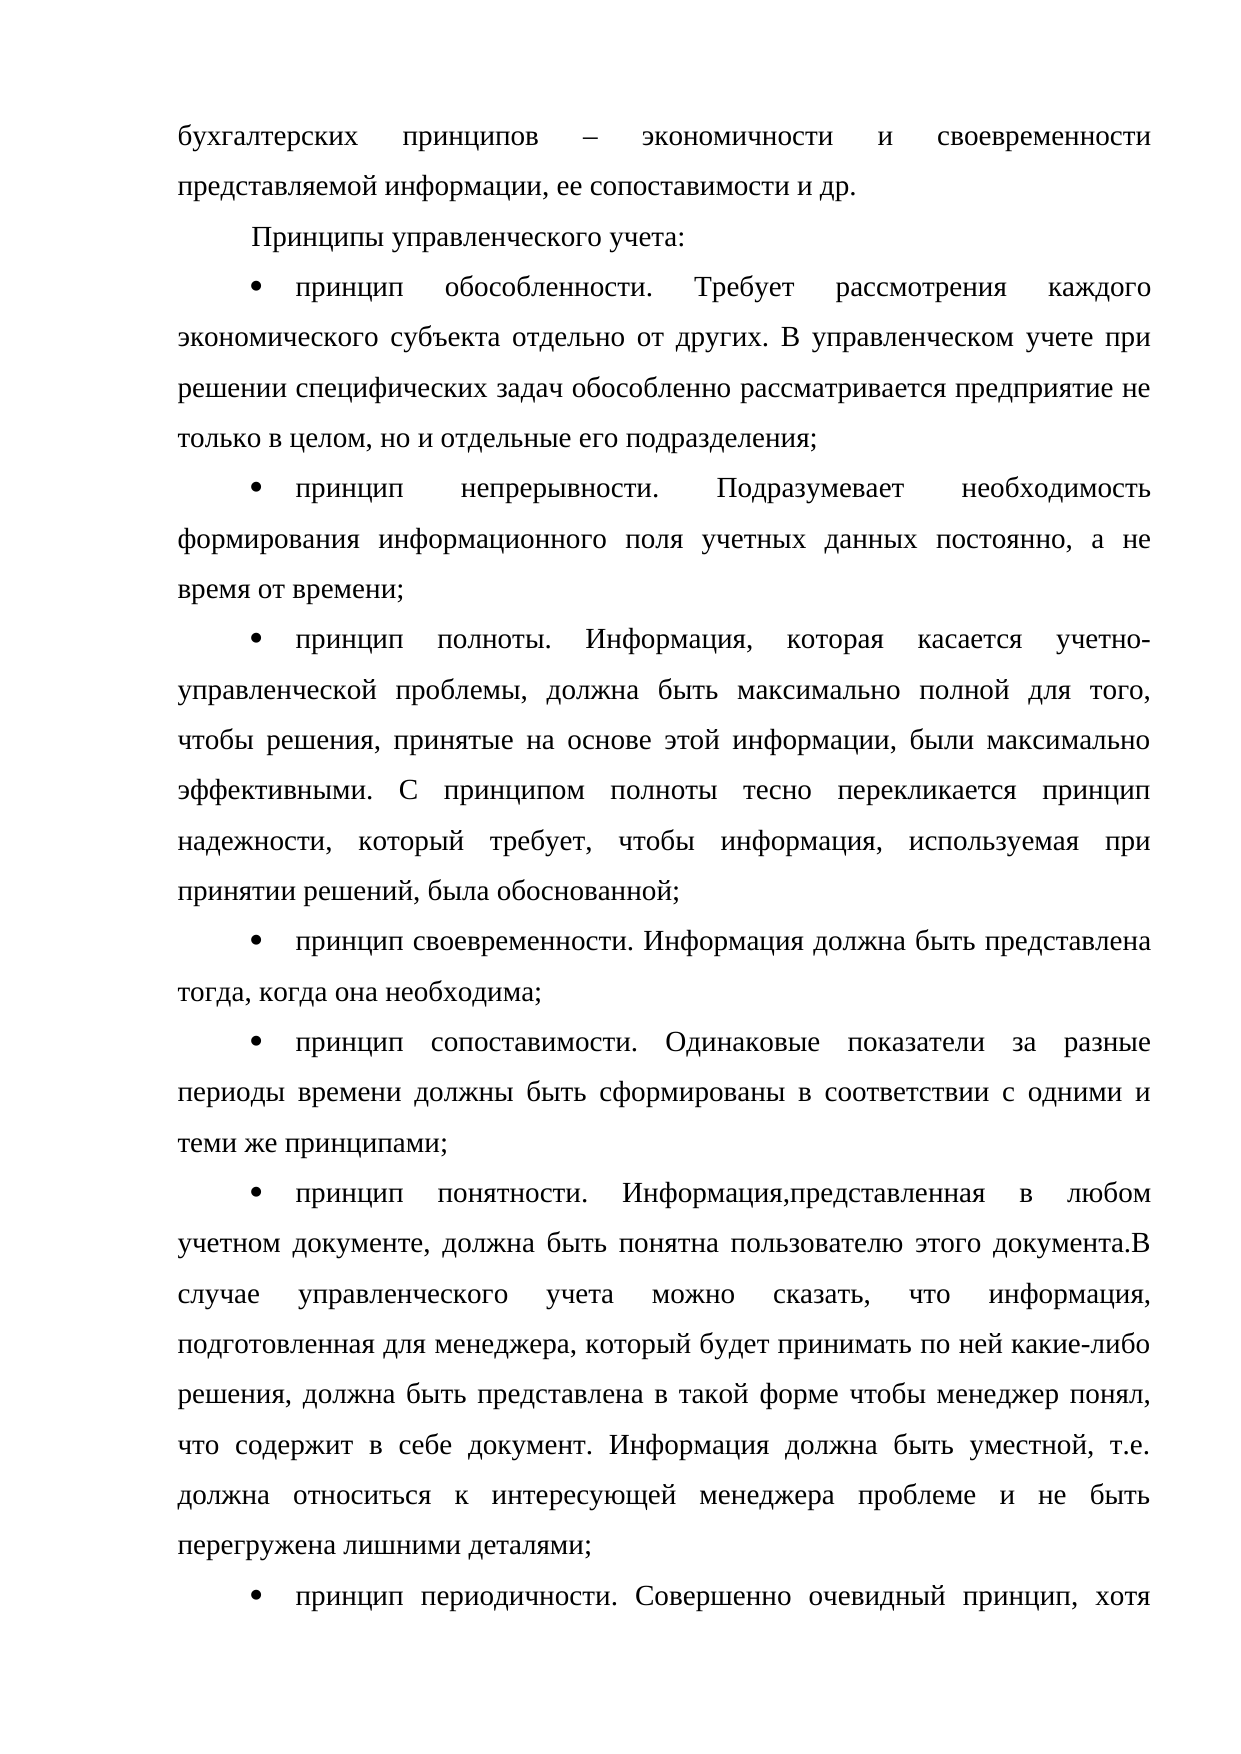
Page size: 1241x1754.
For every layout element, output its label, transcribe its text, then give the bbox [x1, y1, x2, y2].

list принцип сопоставимости. Одинаковые показатели за разные периоды времени должны быть сформированы в соответствии с одними и теми же принципами; [177, 1024, 1152, 1158]
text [177, 118, 1152, 202]
text Принципы управленческого учета: [177, 219, 1152, 252]
list принцип непрерывности. Подразумевает необходимость формирования информационного поля учетных данных постоянно, а не время от времени; [177, 470, 1152, 605]
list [177, 1578, 1152, 1611]
list принцип полноты. Информация, которая касается учетно-управленческой проблемы, должна быть максимально полной для того, чтобы решения, принятые на основе этой информации, были максимально эффективными. С принципом полноты тесно перекликается принцип надежности, который требует, чтобы информация, используемая при принятии решений, была обоснованной; [177, 621, 1152, 907]
list принцип обособленности. Требует рассмотрения каждого экономического субъекта отдельно от других. В управленческом учете при решении специфических задач обособленно рассматривается предприятие не только в целом, но и отдельные его подразделения; [177, 269, 1152, 454]
list принцип понятности. Информация,представленная в любом учетном документе, должна быть понятна пользователю этого документа.В случае управленческого учета можно сказать, что информация, подготовленная для менеджера, который будет принимать по ней какие-либо решения, должна быть представлена в такой форме чтобы менеджер понял, что содержит в себе документ. Информация должна быть уместной, т.е. должна относиться к интересующей менеджера проблеме и не быть перегружена лишними деталями; [177, 1175, 1152, 1561]
list принцип своевременности. Информация должна быть представлена тогда, когда она необходима; [177, 923, 1152, 1007]
